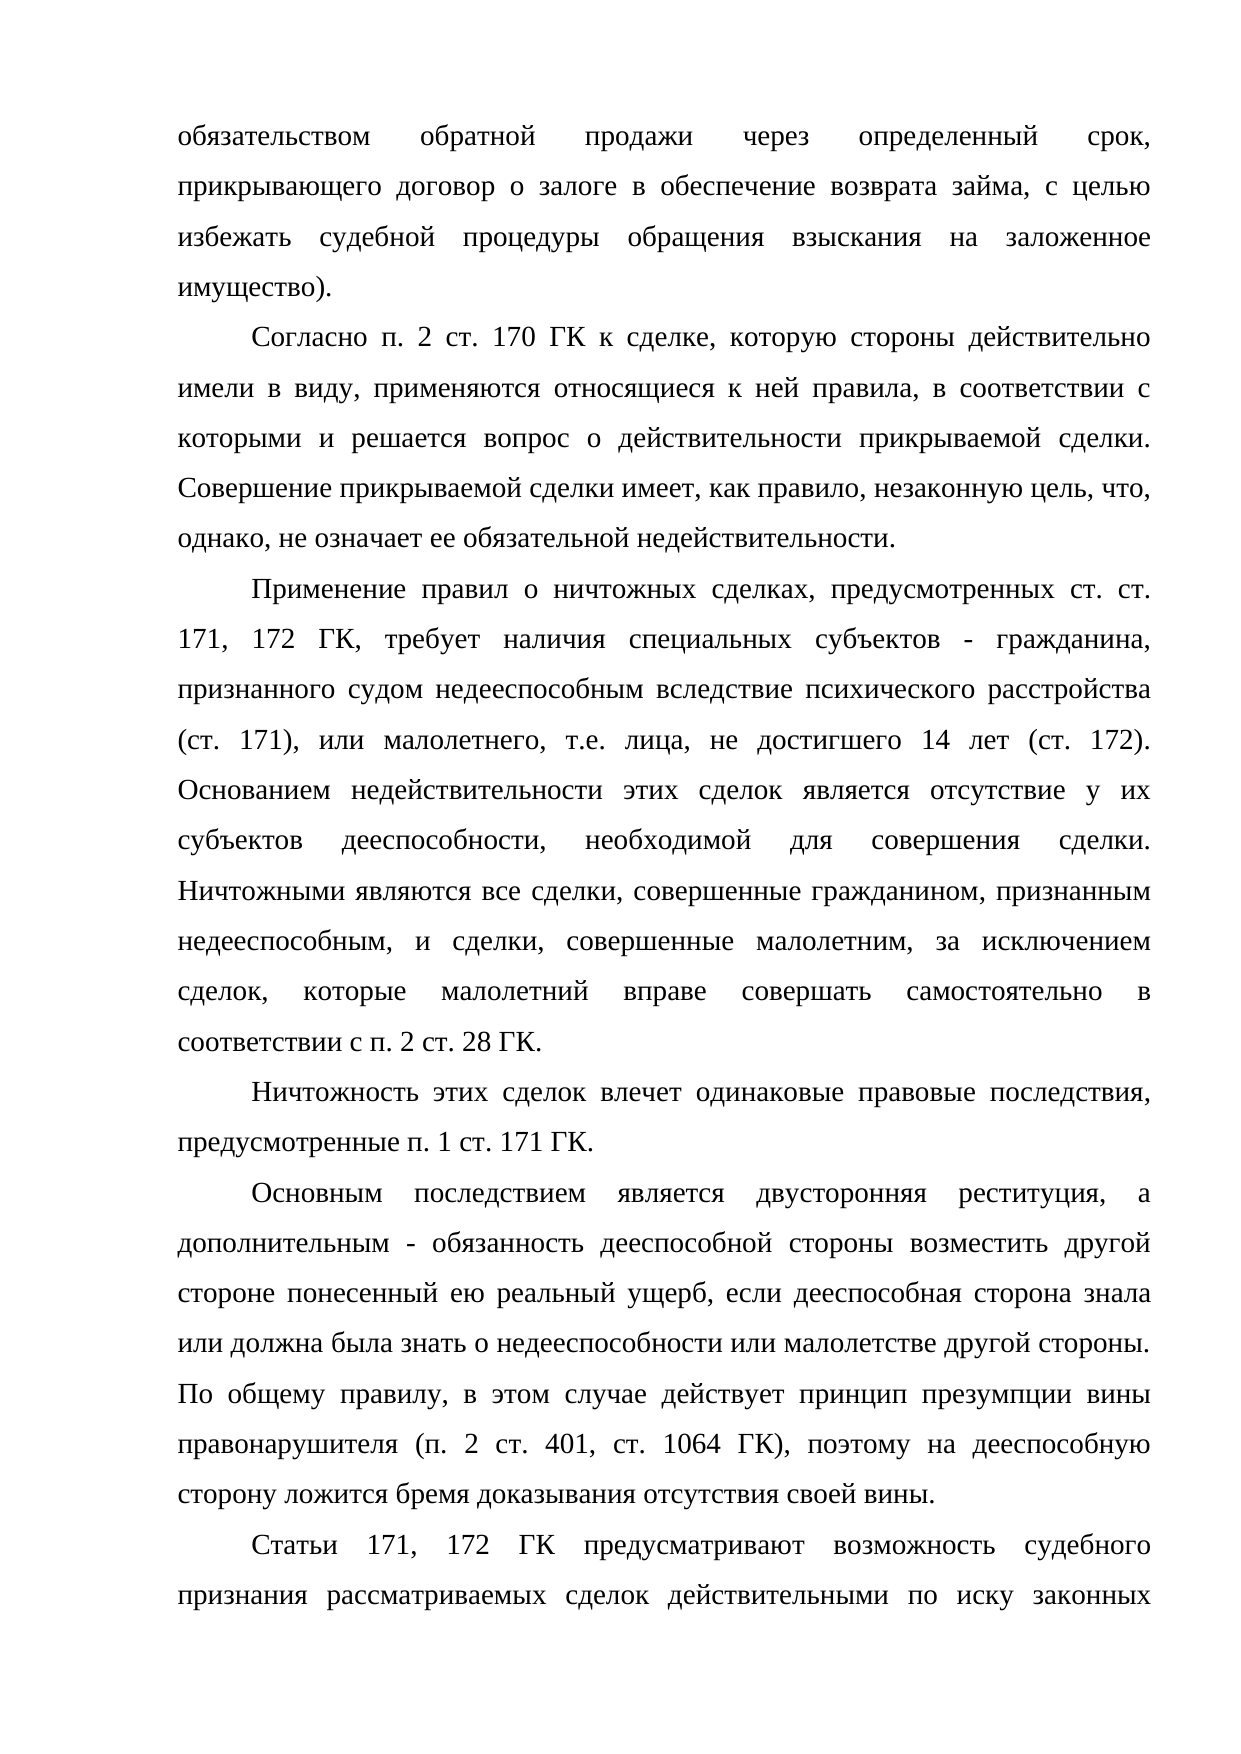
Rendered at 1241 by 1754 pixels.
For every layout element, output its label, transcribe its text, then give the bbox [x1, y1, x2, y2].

text Основным последствием является двусторонняя реституция, а дополнительным - обязанность дееспособной стороны возместить другой стороне понесенный ею реальный ущерб, если дееспособная сторона знала или должна была знать о недееспособности или малолетстве другой стороны. По общему правилу, в этом случае действует принцип презумпции вины правонарушителя (п. 2 ст. 401, ст. 1064 ГК), поэтому на дееспособную сторону ложится бремя доказывания отсутствия своей вины. [177, 1175, 1152, 1510]
text Применение правил о ничтожных сделках, предусмотренных ст. ст. 171, 172 ГК, требует наличия специальных субъектов - гражданина, признанного судом недееспособным вследствие психического расстройства (ст. 171), или малолетнего, т.е. лица, не достигшего 14 лет (ст. 172). Основанием недействительности этих сделок является отсутствие у их субъектов дееспособности, необходимой для совершения сделки. Ничтожными являются все сделки, совершенные гражданином, признанным недееспособным, и сделки, совершенные малолетним, за исключением сделок, которые малолетний вправе совершать самостоятельно в соответствии с п. 2 ст. 28 ГК. [177, 571, 1152, 1057]
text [177, 118, 1152, 303]
text Ничтожность этих сделок влечет одинаковые правовые последствия, предусмотренные п. 1 ст. 171 ГК. [177, 1074, 1152, 1158]
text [177, 1527, 1152, 1611]
text Согласно п. 2 ст. 170 ГК к сделке, которую стороны действительно имели в виду, применяются относящиеся к ней правила, в соответствии с которыми и решается вопрос о действительности прикрываемой сделки. Совершение прикрываемой сделки имеет, как правило, незаконную цель, что, однако, не означает ее обязательной недействительности. [177, 319, 1152, 554]
